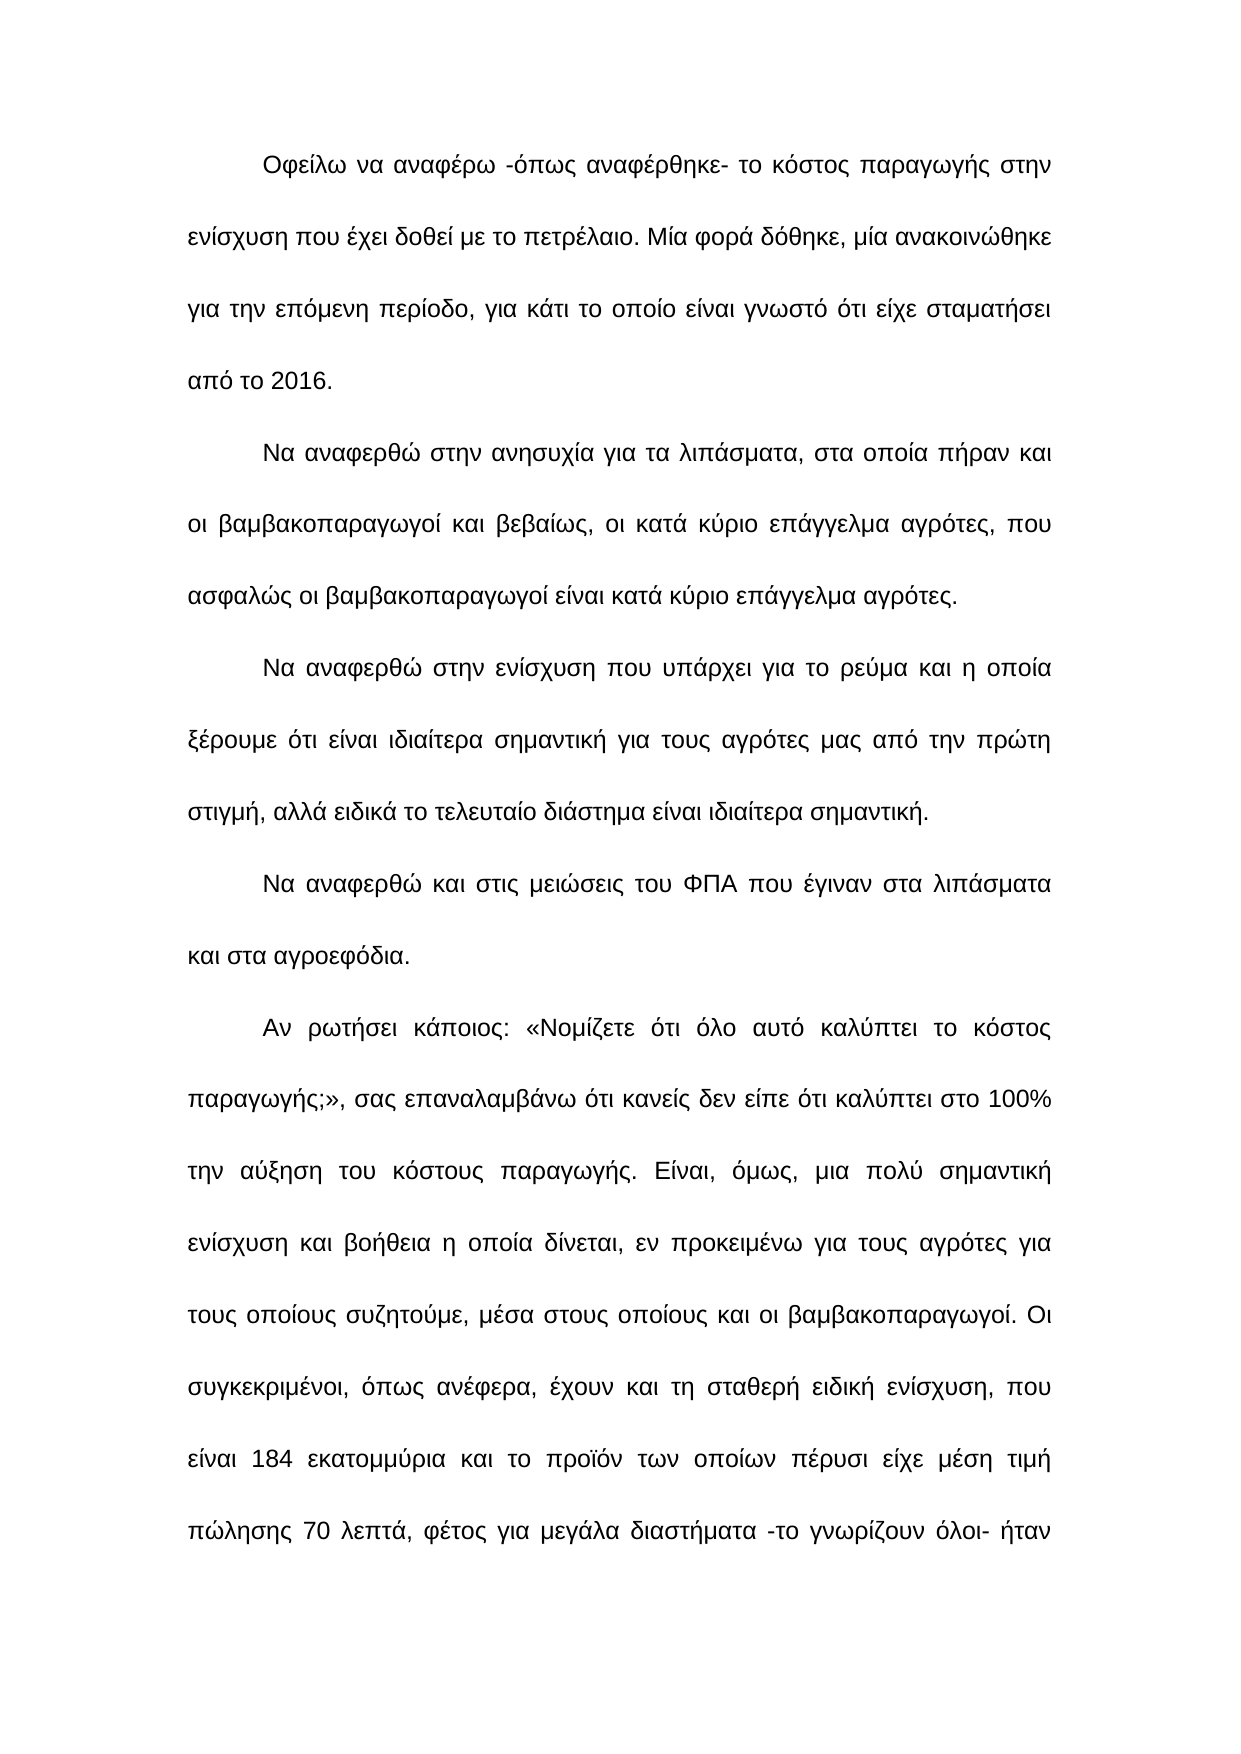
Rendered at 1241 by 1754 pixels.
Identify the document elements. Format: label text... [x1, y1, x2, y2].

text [187, 1012, 1053, 1544]
text Να αναφερθώ στην ανησυχία για τα λιπάσματα, στα οποία πήραν και οι βαμβακοπαραγωγοί και βεβαίως, οι κατά κύριο επάγγελμα αγρότες, που ασφαλώς οι βαμβακοπαραγωγοί είναι κατά κύριο επάγγελμα αγρότες. [187, 437, 1053, 610]
text Να αναφερθώ και στις μειώσεις του ΦΠΑ που έγιναν στα λιπάσματα και στα αγροεφόδια. [187, 869, 1053, 969]
text Να αναφερθώ στην ενίσχυση που υπάρχει για το ρεύμα και η οποία ξέρουμε ότι είναι ιδιαίτερα σημαντική για τους αγρότες μας από την πρώτη στιγμή, αλλά ειδικά το τελευταίο διάστημα είναι ιδιαίτερα σημαντική. [187, 653, 1053, 826]
text Οφείλω να αναφέρω -όπως αναφέρθηκε- το κόστος παραγωγής στην ενίσχυση που έχει δοθεί με το πετρέλαιο. Μία φορά δόθηκε, μία ανακοινώθηκε για την επόμενη περίοδο, για κάτι το οποίο είναι γνωστό ότι είχε σταματήσει από το 2016. [187, 150, 1053, 394]
